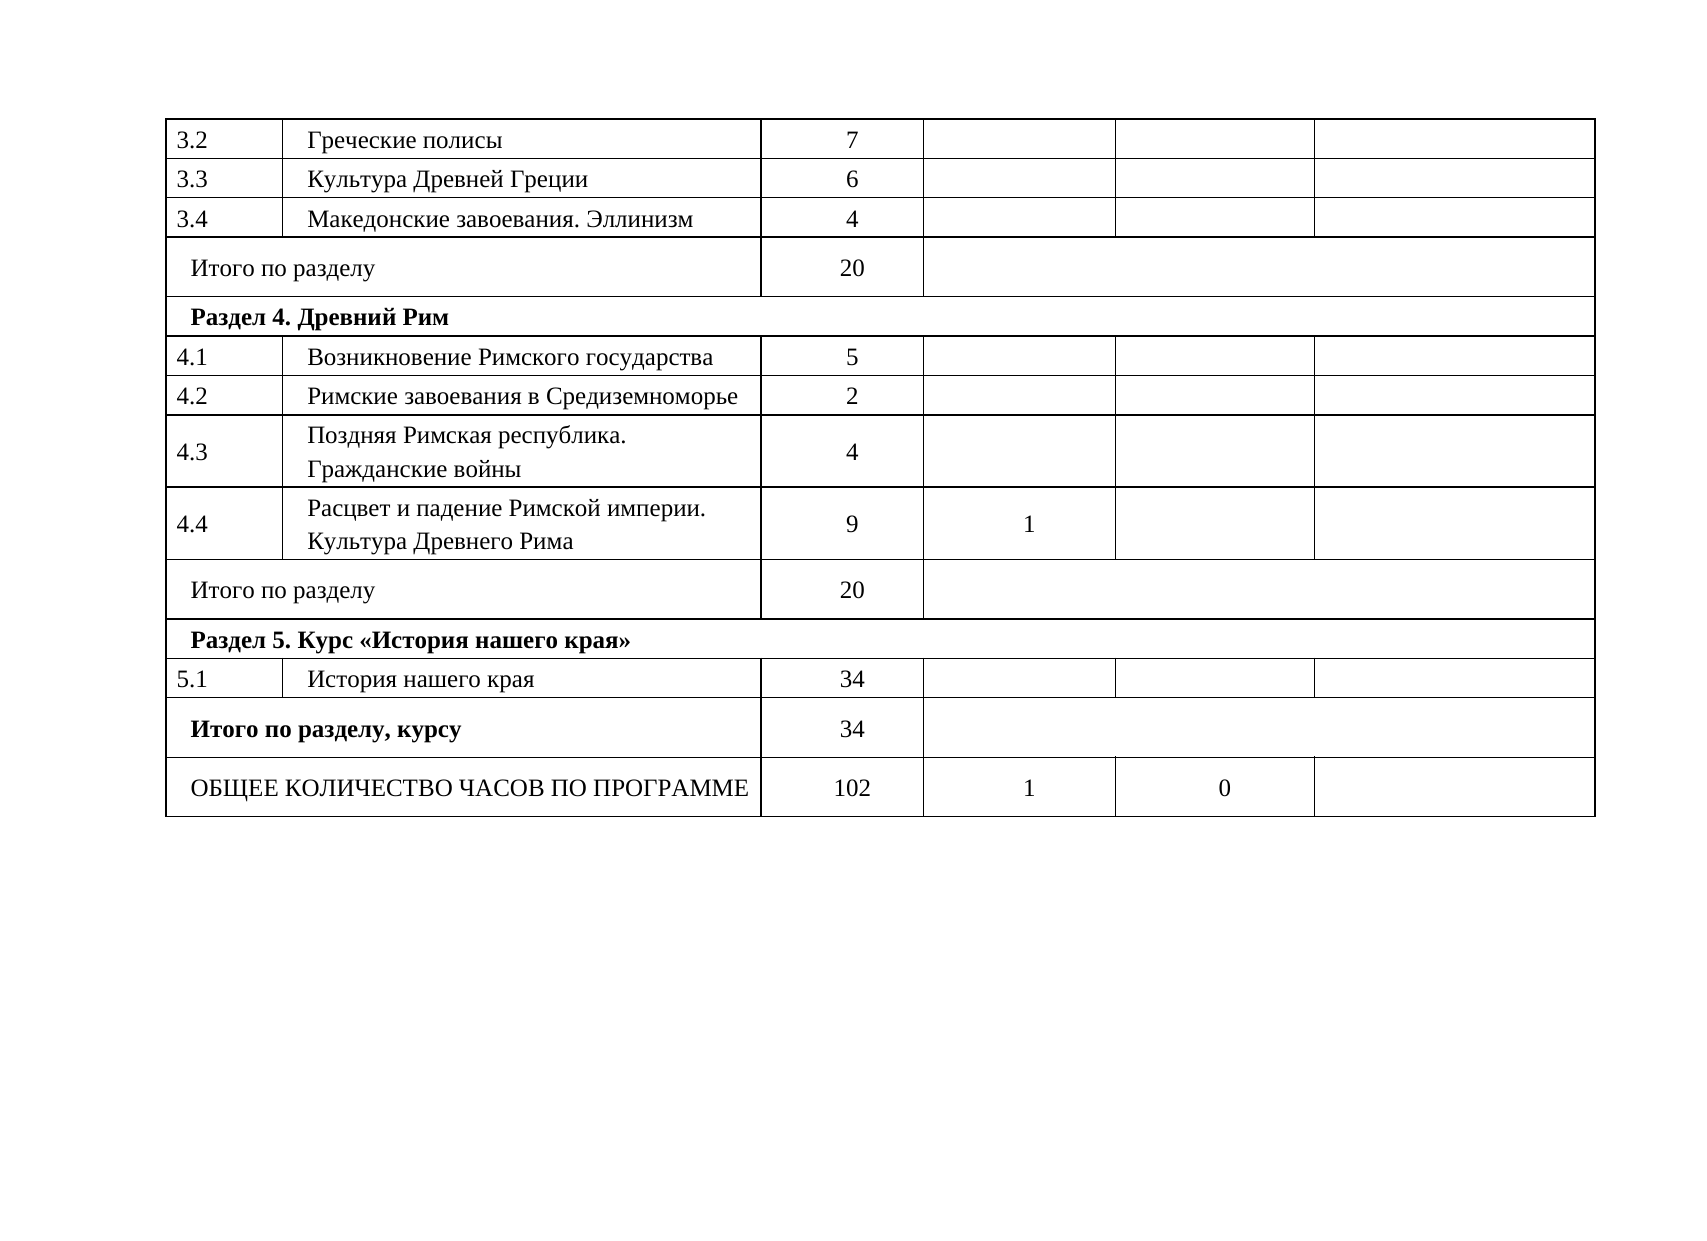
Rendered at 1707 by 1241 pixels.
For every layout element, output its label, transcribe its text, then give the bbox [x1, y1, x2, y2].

table_cell Македонские завоевания. Эллинизм [283, 198, 760, 236]
table_cell 2 [762, 376, 923, 414]
table_cell [1116, 120, 1314, 157]
table_cell [1315, 159, 1594, 197]
table_cell [1315, 659, 1594, 697]
table_cell [1116, 337, 1314, 374]
table_cell [1116, 376, 1314, 414]
table_cell [924, 560, 1594, 618]
table_cell [924, 159, 1115, 197]
table_cell [924, 198, 1115, 236]
table_cell 3.4 [167, 198, 282, 236]
table_cell 3.2 [167, 120, 282, 157]
table_cell 5.1 [167, 659, 282, 697]
table_cell [1315, 488, 1594, 559]
table_cell 20 [762, 560, 923, 618]
table_cell [924, 238, 1594, 296]
table_cell 34 [762, 698, 923, 756]
table_cell Итого по разделу, курсу [167, 698, 760, 756]
table_cell [1116, 159, 1314, 197]
table_cell 3.3 [167, 159, 282, 197]
table_cell [1116, 416, 1314, 486]
table_cell [924, 698, 1594, 756]
table_cell 4.1 [167, 337, 282, 374]
table_cell 6 [762, 159, 923, 197]
table_cell 4.2 [167, 376, 282, 414]
table_cell Поздняя Римская республика. Гражданские войны [283, 416, 760, 486]
table_cell [1315, 758, 1594, 816]
table_cell [924, 120, 1115, 157]
table_cell [1315, 416, 1594, 486]
table_cell Раздел 4. Древний Рим [167, 297, 1594, 335]
table_cell Греческие полисы [283, 120, 760, 157]
table_cell 0 [1116, 758, 1314, 816]
table_cell Римские завоевания в Средиземноморье [283, 376, 760, 414]
table_cell Итого по разделу [167, 238, 760, 296]
table_cell [1315, 376, 1594, 414]
table_cell 4.3 [167, 416, 282, 486]
table_cell Расцвет и падение Римской империи. Культура Древнего Рима [283, 488, 760, 559]
table_cell Культура Древней Греции [283, 159, 760, 197]
table_cell 9 [762, 488, 923, 559]
table_cell [1315, 198, 1594, 236]
table_cell 4 [762, 416, 923, 486]
table_cell 5 [762, 337, 923, 374]
table_cell ОБЩЕЕ КОЛИЧЕСТВО ЧАСОВ ПО ПРОГРАММЕ [167, 758, 760, 816]
table_cell 34 [762, 659, 923, 697]
table_cell 20 [762, 238, 923, 296]
table_cell 1 [924, 758, 1115, 816]
table_cell Возникновение Римского государства [283, 337, 760, 374]
table_cell [1116, 198, 1314, 236]
table_cell 4.4 [167, 488, 282, 559]
table_cell [924, 416, 1115, 486]
table_cell [1116, 659, 1314, 697]
table_cell 1 [924, 488, 1115, 559]
table_cell [924, 659, 1115, 697]
table_cell [924, 376, 1115, 414]
table_cell [1116, 488, 1314, 559]
table_cell История нашего края [283, 659, 760, 697]
table_cell 4 [762, 198, 923, 236]
table_cell [924, 337, 1115, 374]
table_cell Итого по разделу [167, 560, 760, 618]
table_cell 102 [762, 758, 923, 816]
table_cell Раздел 5. Курс «История нашего края» [167, 620, 1594, 657]
table_cell [1315, 337, 1594, 374]
table_cell 7 [762, 120, 923, 157]
table_cell [1315, 120, 1594, 157]
